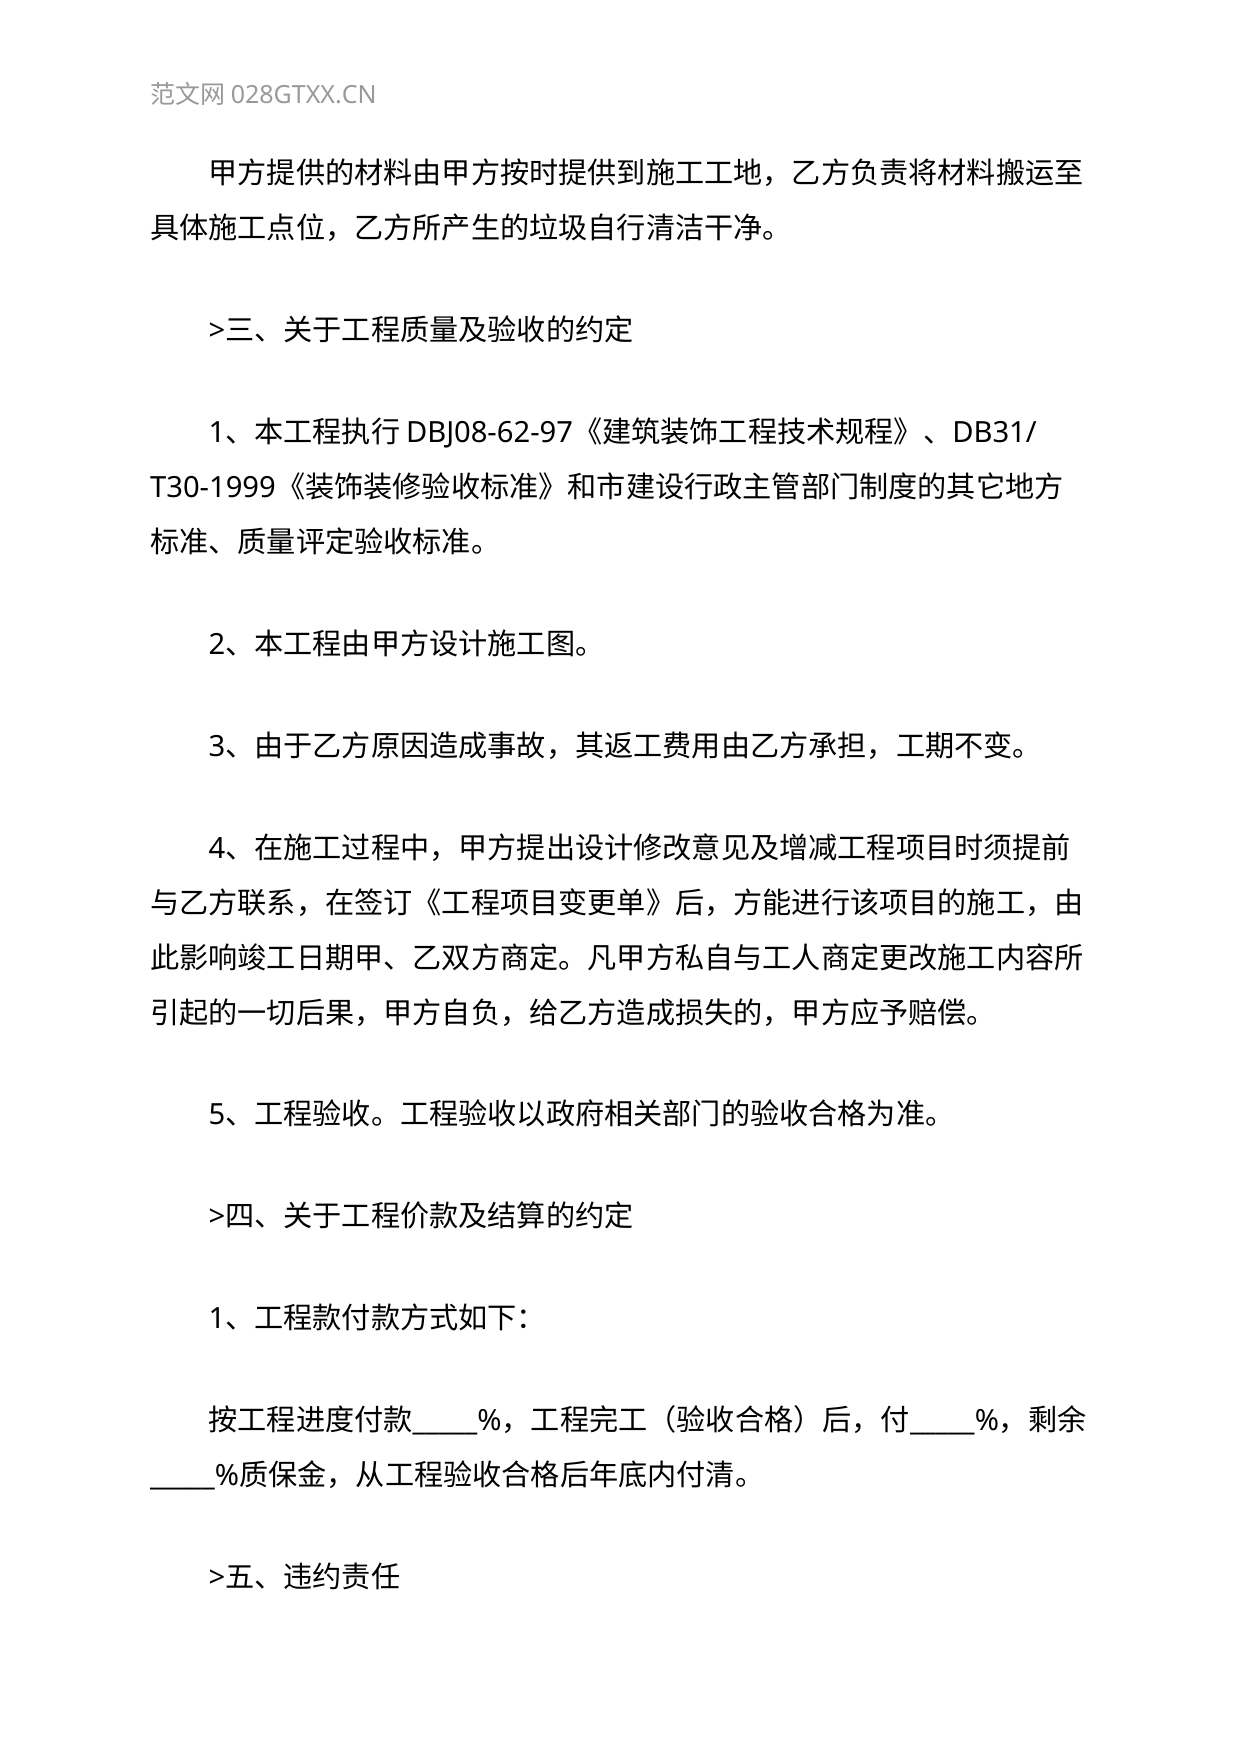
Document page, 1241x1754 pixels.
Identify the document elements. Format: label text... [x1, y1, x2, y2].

text 按工程进度付款_____%，工程完工（验收合格）后，付_____%，剩余_____%质保金，从工程验收合格后年底内付清。 [150, 1397, 1090, 1494]
text 4、在施工过程中，甲方提出设计修改意见及增减工程项目时须提前与乙方联系，在签订《工程项目变更单》后，方能进行该项目的施工，由此影响竣工日期甲、乙双方商定。凡甲方私自与工人商定更改施工内容所引起的一切后果，甲方自负，给乙方造成损失的，甲方应予赔偿。 [150, 824, 1090, 1031]
text >三、关于工程质量及验收的约定 [150, 307, 1090, 349]
text 3、由于乙方原因造成事故，其返工费用由乙方承担，工期不变。 [150, 722, 1090, 765]
text >五、违约责任 [150, 1554, 1090, 1596]
text 5、工程验收。工程验收以政府相关部门的验收合格为准。 [150, 1091, 1090, 1133]
text >四、关于工程价款及结算的约定 [150, 1193, 1090, 1235]
text 2、本工程由甲方设计施工图。 [150, 620, 1090, 663]
text 1、工程款付款方式如下： [150, 1295, 1090, 1337]
text 1、本工程执行DBJ08-62-97《建筑装饰工程技术规程》、DB31/T30-1999《装饰装修验收标准》和市建设行政主管部门制度的其它地方标准、质量评定验收标准。 [150, 409, 1090, 561]
text 甲方提供的材料由甲方按时提供到施工工地，乙方负责将材料搬运至具体施工点位，乙方所产生的垃圾自行清洁干净。 [150, 150, 1090, 247]
